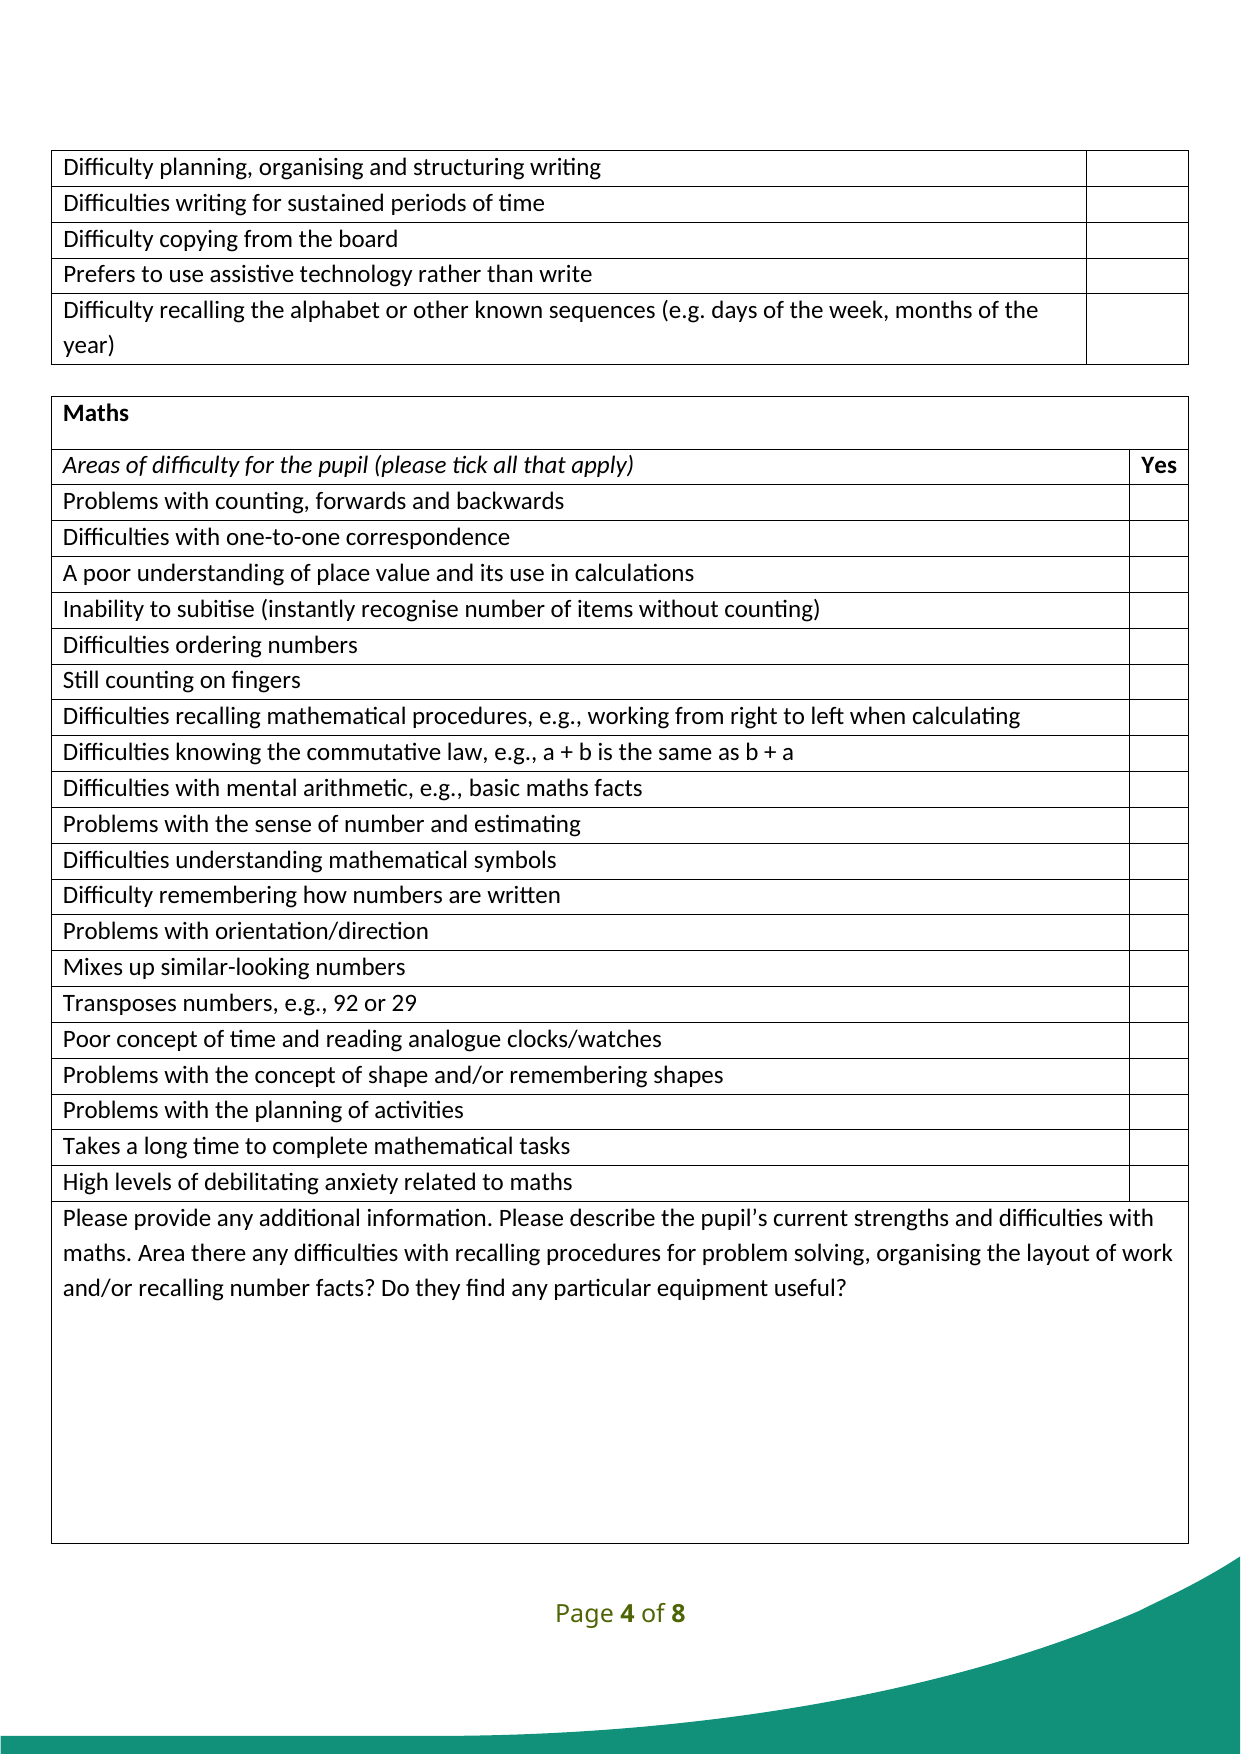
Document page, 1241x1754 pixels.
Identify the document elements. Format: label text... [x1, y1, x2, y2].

table_cell Problems with orientation/direction [52, 915, 1129, 950]
table_cell [1130, 557, 1188, 592]
table_cell Takes a long time to complete mathematical tasks [52, 1130, 1129, 1165]
table_cell Still counting on fingers [52, 665, 1129, 699]
table_cell Difficulties with one-to-one correspondence [52, 521, 1129, 556]
table_header Maths [52, 397, 1188, 448]
table_cell [1130, 1059, 1188, 1093]
table_cell [1130, 808, 1188, 843]
table_cell Difficulties with mental arithmetic, e.g., basic maths facts [52, 772, 1129, 807]
table_cell Difficulties recalling mathematical procedures, e.g., working from right to left when calculating [52, 700, 1129, 735]
table_cell Difficulty copying from the board [52, 223, 1086, 257]
table_cell Difficulty remembering how numbers are written [52, 880, 1129, 914]
table_cell Mixes up similar-looking numbers [52, 951, 1129, 986]
table_cell Areas of difficulty for the pupil (please tick all that apply) [52, 450, 1129, 484]
table_cell [1130, 987, 1188, 1022]
table_cell [1130, 1130, 1188, 1165]
table_cell Yes [1130, 450, 1188, 484]
table_cell Prefers to use assistive technology rather than write [52, 259, 1086, 293]
table_cell Poor concept of time and reading analogue clocks/watches [52, 1023, 1129, 1058]
table_cell Difficulties writing for sustained periods of time [52, 187, 1086, 222]
table_cell [1130, 665, 1188, 699]
table_cell Problems with counting, forwards and backwards [52, 485, 1129, 520]
table_cell [1087, 294, 1188, 364]
table_cell [1130, 736, 1188, 771]
table_cell [1130, 951, 1188, 986]
table_cell [1130, 880, 1188, 914]
table_cell [1130, 1095, 1188, 1129]
table_cell [1130, 772, 1188, 807]
table_cell [1087, 223, 1188, 257]
table_cell [1130, 844, 1188, 878]
table_cell High levels of debilitating anxiety related to maths [52, 1166, 1129, 1201]
table_cell [1087, 151, 1188, 186]
table_cell Problems with the planning of activities [52, 1095, 1129, 1129]
table_cell Problems with the sense of number and estimating [52, 808, 1129, 843]
table_cell Inability to subitise (instantly recognise number of items without counting) [52, 593, 1129, 628]
table_cell [1087, 187, 1188, 222]
table_cell Difficulties knowing the commutative law, e.g., a + b is the same as b + a [52, 736, 1129, 771]
table_cell [1130, 915, 1188, 950]
table_cell Please provide any additional information. Please describe the pupil’s current strengths and difficulties with maths. Area there any difficulties with recalling procedures for problem solving, organising the layout of work and/or recalling number facts? Do they find any particular equipment useful? [52, 1202, 1188, 1543]
table_cell Transposes numbers, e.g., 92 or 29 [52, 987, 1129, 1022]
table_cell Difficulties ordering numbers [52, 629, 1129, 663]
table_cell [1130, 700, 1188, 735]
table_cell [1130, 1166, 1188, 1201]
table_cell [1130, 629, 1188, 663]
table_cell Difficulty recalling the alphabet or other known sequences (e.g. days of the week, months of the year) [52, 294, 1086, 364]
table_cell Problems with the concept of shape and/or remembering shapes [52, 1059, 1129, 1093]
table_cell [1130, 593, 1188, 628]
table_cell Difficulties understanding mathematical symbols [52, 844, 1129, 878]
table_cell [1130, 521, 1188, 556]
table_cell [1130, 485, 1188, 520]
table_cell Difficulty planning, organising and structuring writing [52, 151, 1086, 186]
table_cell A poor understanding of place value and its use in calculations [52, 557, 1129, 592]
table_cell [1087, 259, 1188, 293]
table_cell [1130, 1023, 1188, 1058]
